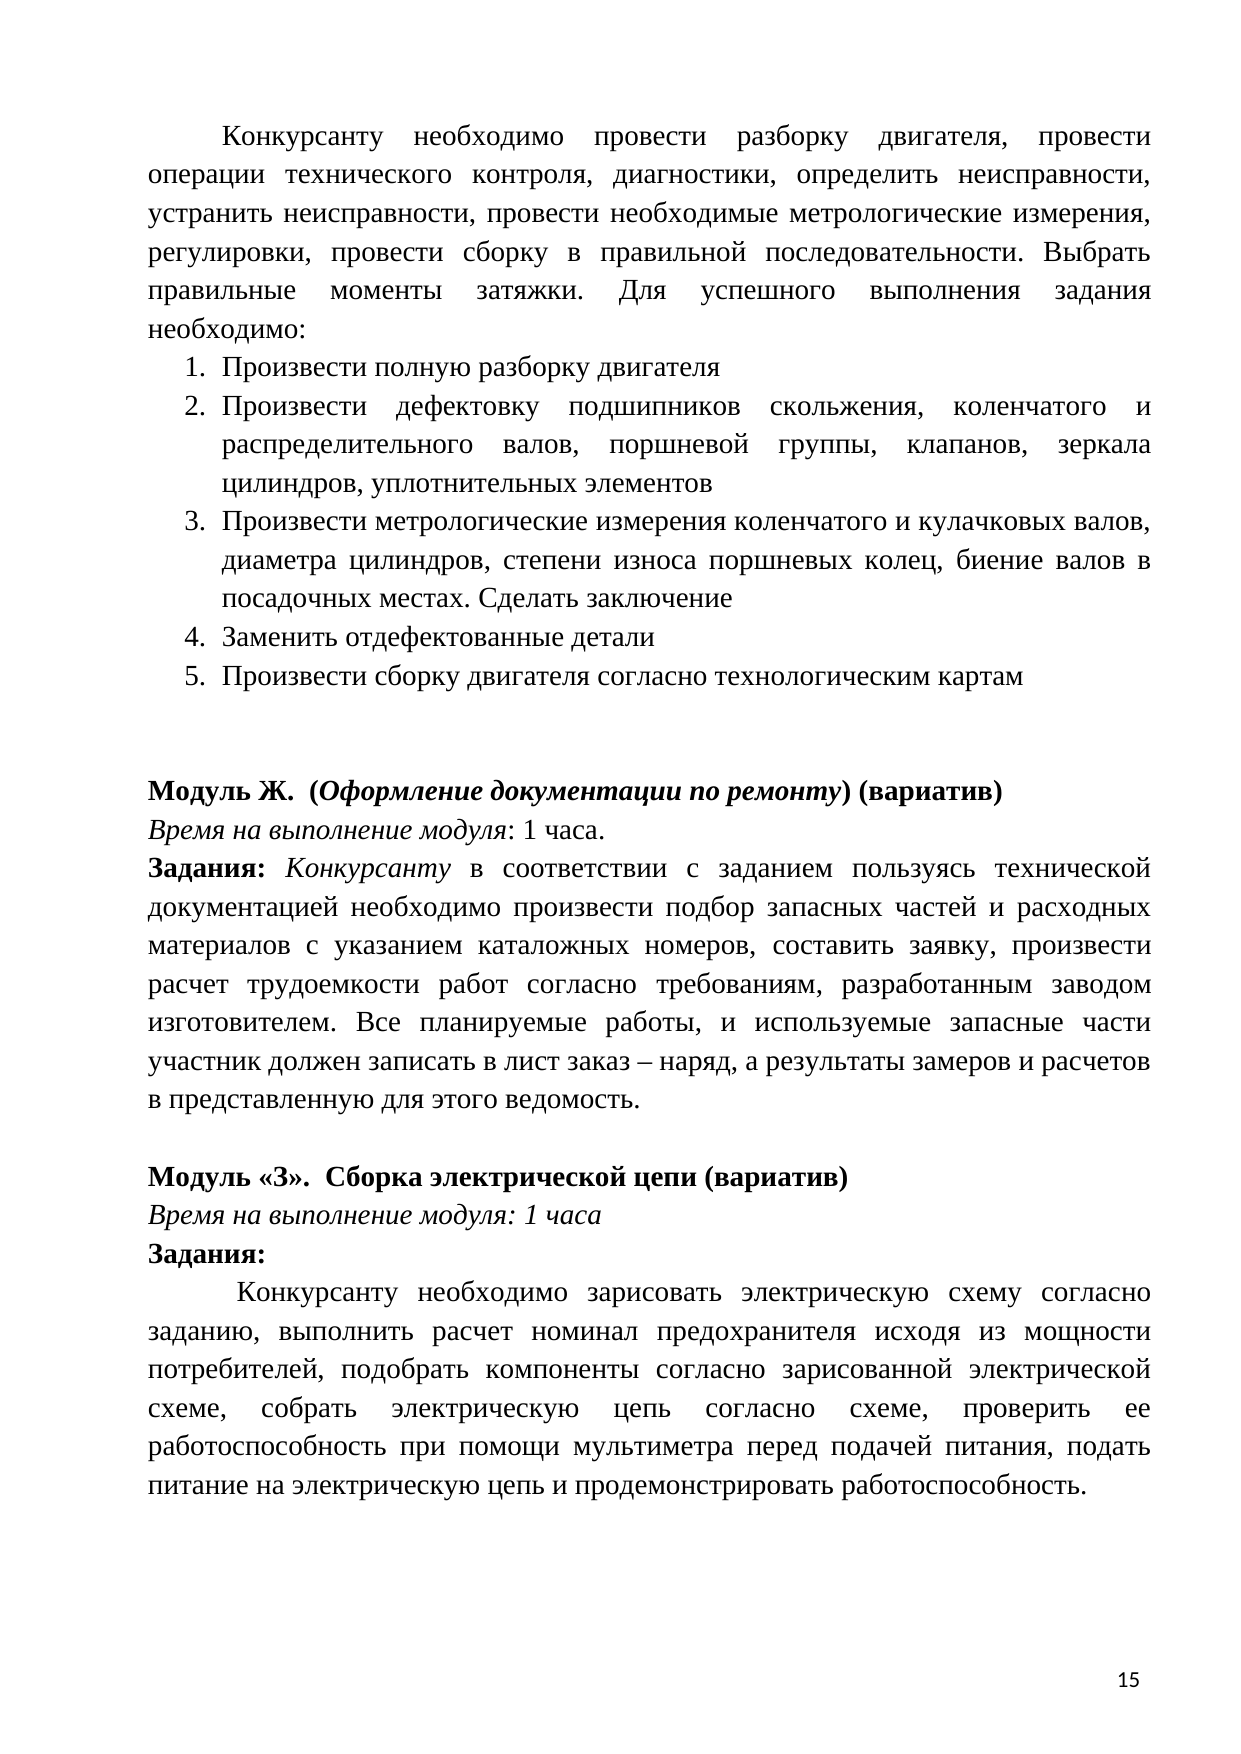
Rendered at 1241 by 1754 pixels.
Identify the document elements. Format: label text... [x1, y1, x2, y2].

list Заменить отдефектованные детали [184, 619, 1152, 653]
text Конкурсанту необходимо провести разборку двигателя, провести операции технического контроля, диагностики, определить неисправности, устранить неисправности, провести необходимые метрологические измерения, регулировки, провести сборку в правильной последовательности. Выбрать правильные моменты затяжки. Для успешного выполнения задания необходимо: [148, 118, 1152, 344]
list Произвести дефектовку подшипников скольжения, коленчатого и распределительного валов, поршневой группы, клапанов, зеркала цилиндров, уплотнительных элементов [184, 388, 1152, 498]
text Конкурсанту необходимо зарисовать электрическую схему согласно заданию, выполнить расчет номинал предохранителя исходя из мощности потребителей, подобрать компоненты согласно зарисованной электрической схеме, собрать электрическую цепь согласно схеме, проверить ее работоспособность при помощи мультиметра перед подачей питания, подать питание на электрическую цепь и продемонстрировать работоспособность. [148, 1274, 1152, 1501]
text Время на выполнение модуля: 1 часа. [148, 812, 1152, 845]
text Модуль «З». Сборка электрической цепи (вариатив) [148, 1159, 1152, 1192]
text Время на выполнение модуля: 1 часа [148, 1197, 1152, 1231]
list Произвести полную разборку двигателя [184, 349, 1152, 383]
list Произвести метрологические измерения коленчатого и кулачковых валов, диаметра цилиндров, степени износа поршневых колец, биение валов в посадочных местах. Сделать заключение [184, 503, 1152, 614]
text Модуль Ж. (Оформление документации по ремонту) (вариатив) [148, 773, 1152, 807]
text Задания: Конкурсанту в соответствии с заданием пользуясь технической документацией необходимо произвести подбор запасных частей и расходных материалов с указанием каталожных номеров, составить заявку, произвести расчет трудоемкости работ согласно требованиям, разработанным заводом изготовителем. Все планируемые работы, и используемые запасные части участник должен записать в лист заказ – наряд, а результаты замеров и расчетов в представленную для этого ведомость. [148, 850, 1152, 1115]
text Задания: [148, 1236, 1152, 1269]
list Произвести сборку двигателя согласно технологическим картам [184, 658, 1152, 691]
